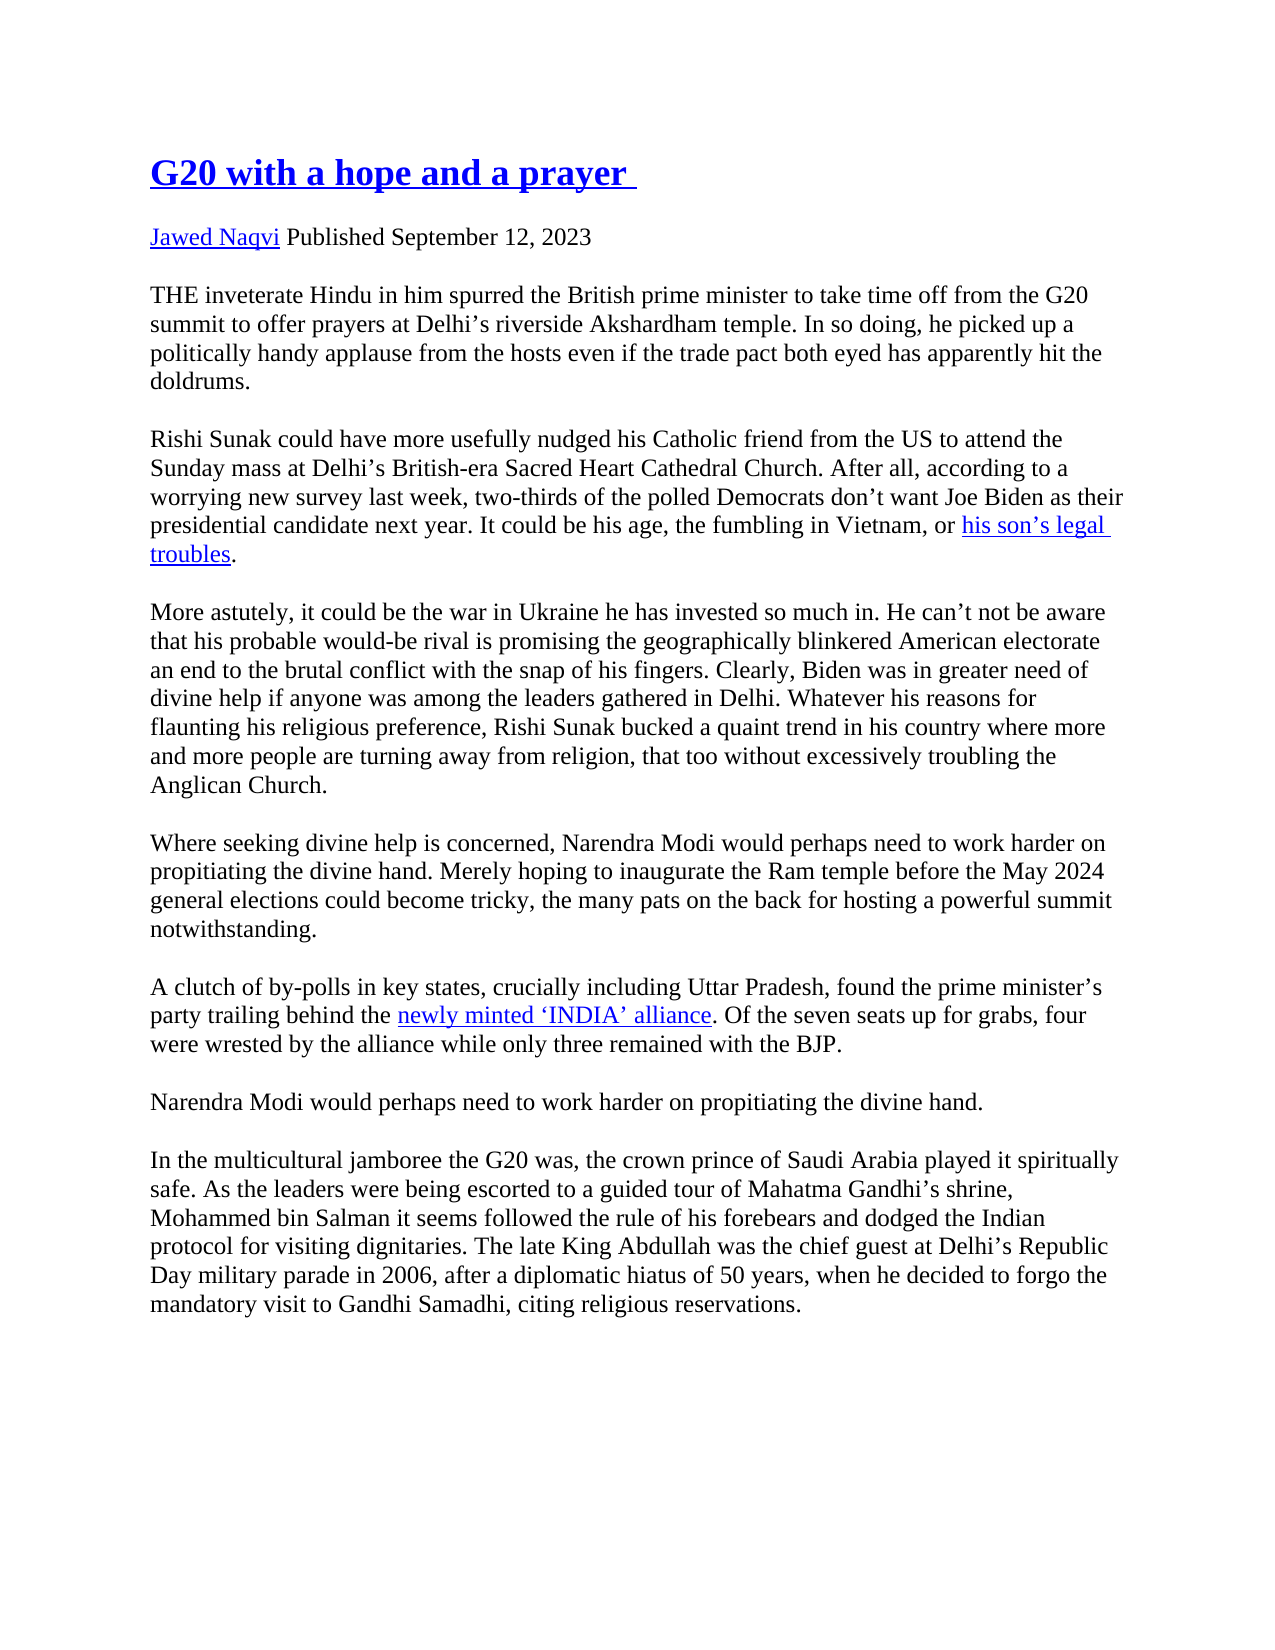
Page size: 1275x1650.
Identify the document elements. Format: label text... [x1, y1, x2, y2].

text Where seeking divine help is concerned, Narendra Modi would perhaps need to work harder on propitiating the divine hand. Merely hoping to inaugurate the Ram temple before the May 2024 general elections could become tricky, the many pats on the back for hosting a powerful summit notwithstanding. [150, 828, 1125, 943]
text Narendra Modi would perhaps need to work harder on propitiating the divine hand. [150, 1087, 1125, 1116]
text G20 with a hope and a prayer [150, 150, 1125, 193]
text In the multicultural jamboree the G20 was, the crown prince of Saudi Arabia played it spiritually safe. As the leaders were being escorted to a guided tour of Mahatma Gandhi’s shrine, Mohammed bin Salman it seems followed the rule of his forebears and dodged the Indian protocol for visiting dignitaries. The late King Abdullah was the chief guest at Delhi’s Republic Day military parade in 2006, after a diplomatic hiatus of 50 years, when he decided to forgo the mandatory visit to Gandhi Samadhi, citing religious reservations. [150, 1145, 1125, 1318]
text THE inveterate Hindu in him spurred the British prime minister to take time off from the G20 summit to offer prayers at Delhi’s riverside Akshardham temple. In so doing, he picked up a politically handy applause from the hosts even if the trade pact both eyed has apparently hit the doldrums. [150, 280, 1125, 395]
text More astutely, it could be the war in Ukraine he has invested so much in. He can’t not be aware that his probable would-be rival is promising the geographically blinkered American electorate an end to the brutal conflict with the snap of his fingers. Clearly, Biden was in greater need of divine help if anyone was among the leaders gathered in Delhi. Whatever his reasons for flaunting his religious preference, Rishi Sunak bucked a quaint trend in his country where more and more people are turning away from religion, that too without excessively troubling the Anglican Church. [150, 597, 1125, 798]
text Rishi Sunak could have more usefully nudged his Catholic friend from the US to attend the Sunday mass at Delhi’s British-era Sacred Heart Cathedral Church. After all, according to a worrying new survey last week, two-thirds of the polled Democrats don’t want Joe Biden as their presidential candidate next year. It could be his age, the fumbling in Vietnam, or his son’s legal troubles. [150, 424, 1125, 568]
text Jawed Naqvi Published September 12, 2023 [150, 222, 1125, 251]
text A clutch of by-polls in key states, crucially including Uttar Pradesh, found the prime minister’s party trailing behind the newly minted ‘INDIA’ alliance. Of the seven seats up for grabs, four were wrested by the alliance while only three remained with the BJP. [150, 972, 1125, 1058]
